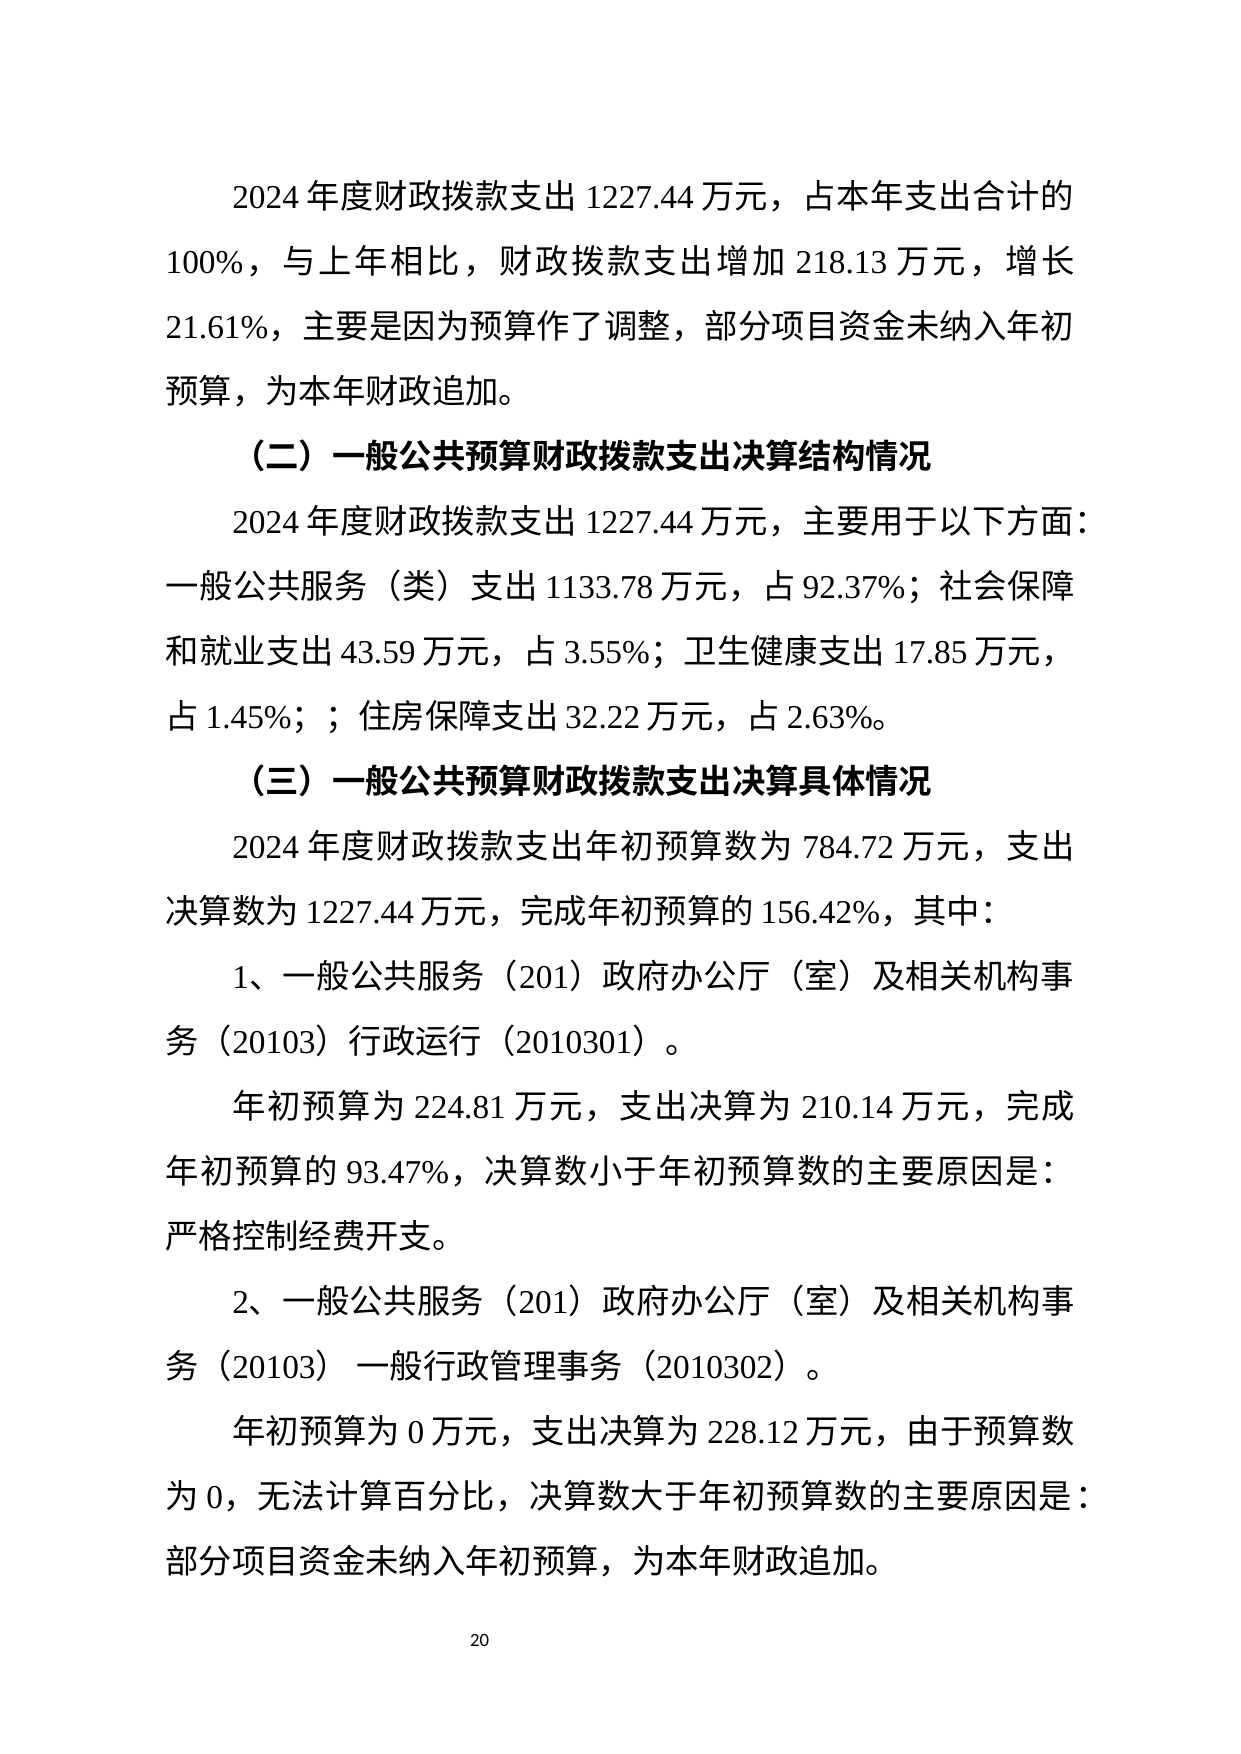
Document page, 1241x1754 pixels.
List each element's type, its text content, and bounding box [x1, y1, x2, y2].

text 年初预算为224.81万元，支出决算为210.14万元，完成年初预算的93.47%，决算数小于年初预算数的主要原因是：严格控制经费开支。 [165, 1072, 1075, 1267]
text （二）一般公共预算财政拨款支出决算结构情况 [165, 422, 1075, 487]
list 一般公共服务（201）政府办公厅（室）及相关机构事务（20103） 一般行政管理事务（2010302）。 [165, 1267, 1075, 1397]
text 年初预算为0万元，支出决算为228.12万元，由于预算数为0，无法计算百分比，决算数大于年初预算数的主要原因是：部分项目资金未纳入年初预算，为本年财政追加。 [165, 1397, 1075, 1592]
text （三）一般公共预算财政拨款支出决算具体情况 [165, 747, 1075, 812]
text 1、一般公共服务（201）政府办公厅（室）及相关机构事务（20103）行政运行（2010301）。 [165, 942, 1075, 1072]
text 2024年度财政拨款支出1227.44万元，主要用于以下方面：一般公共服务（类）支出1133.78万元，占92.37%；社会保障和就业支出43.59万元，占3.55%；卫生健康支出17.85万元，占1.45%；；住房保障支出32.22万元，占2.63%。 [165, 487, 1075, 747]
text 2024年度财政拨款支出年初预算数为784.72万元，支出决算数为1227.44万元，完成年初预算的156.42%，其中： [165, 812, 1075, 942]
text 2024年度财政拨款支出1227.44万元，占本年支出合计的100%，与上年相比，财政拨款支出增加218.13万元，增长21.61%，主要是因为预算作了调整，部分项目资金未纳入年初预算，为本年财政追加。 [165, 162, 1075, 422]
